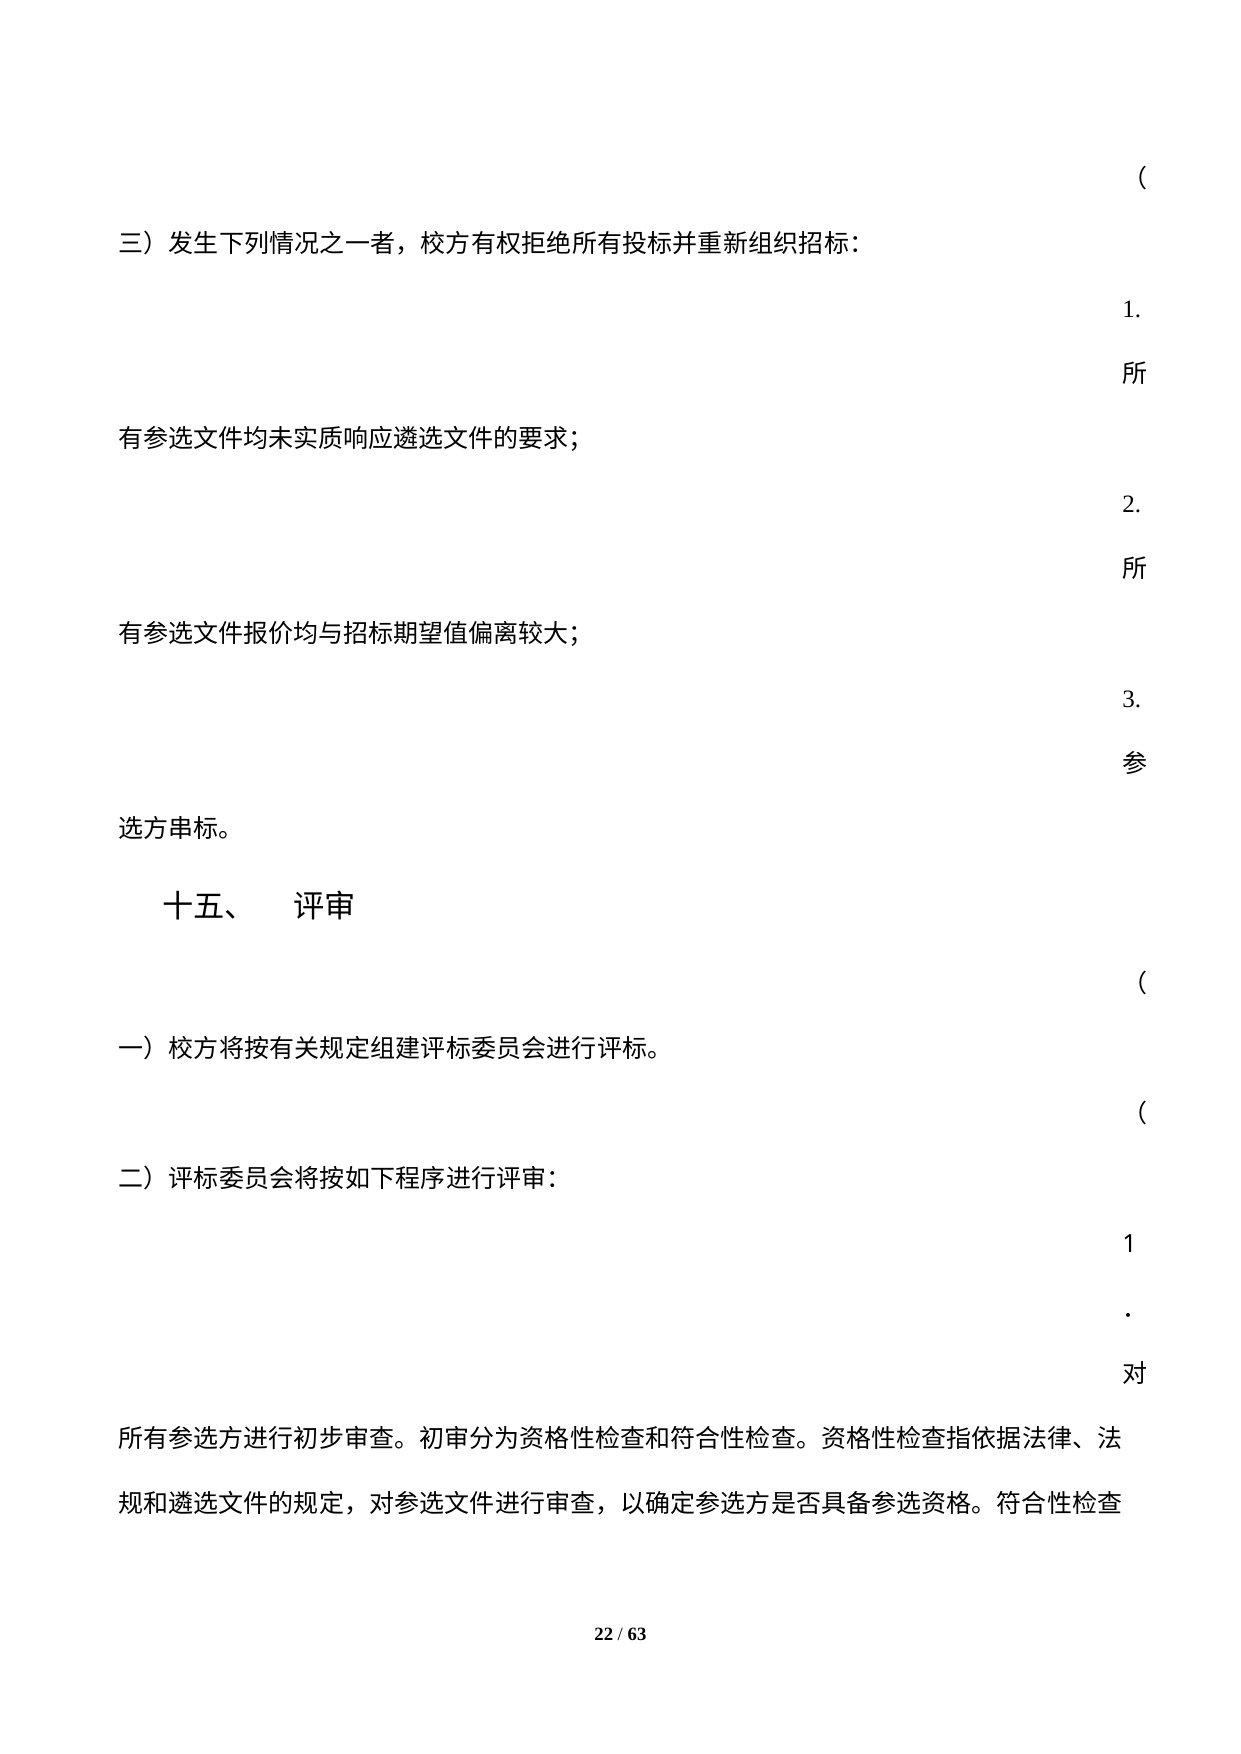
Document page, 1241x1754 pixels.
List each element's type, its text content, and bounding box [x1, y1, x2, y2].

list 所有参选文件报价均与招标期望值偏离较大； [118, 469, 1122, 664]
list 参选方串标。 [118, 664, 1122, 859]
list 所有参选文件均未实质响应遴选文件的要求； [118, 274, 1122, 469]
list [118, 1209, 1122, 1534]
subtitle 评审 [162, 871, 1122, 936]
text （三）发生下列情况之一者，校方有权拒绝所有投标并重新组织招标： [118, 144, 1122, 274]
text （一）校方将按有关规定组建评标委员会进行评标。 [118, 949, 1122, 1079]
text （二）评标委员会将按如下程序进行评审： [118, 1079, 1122, 1209]
